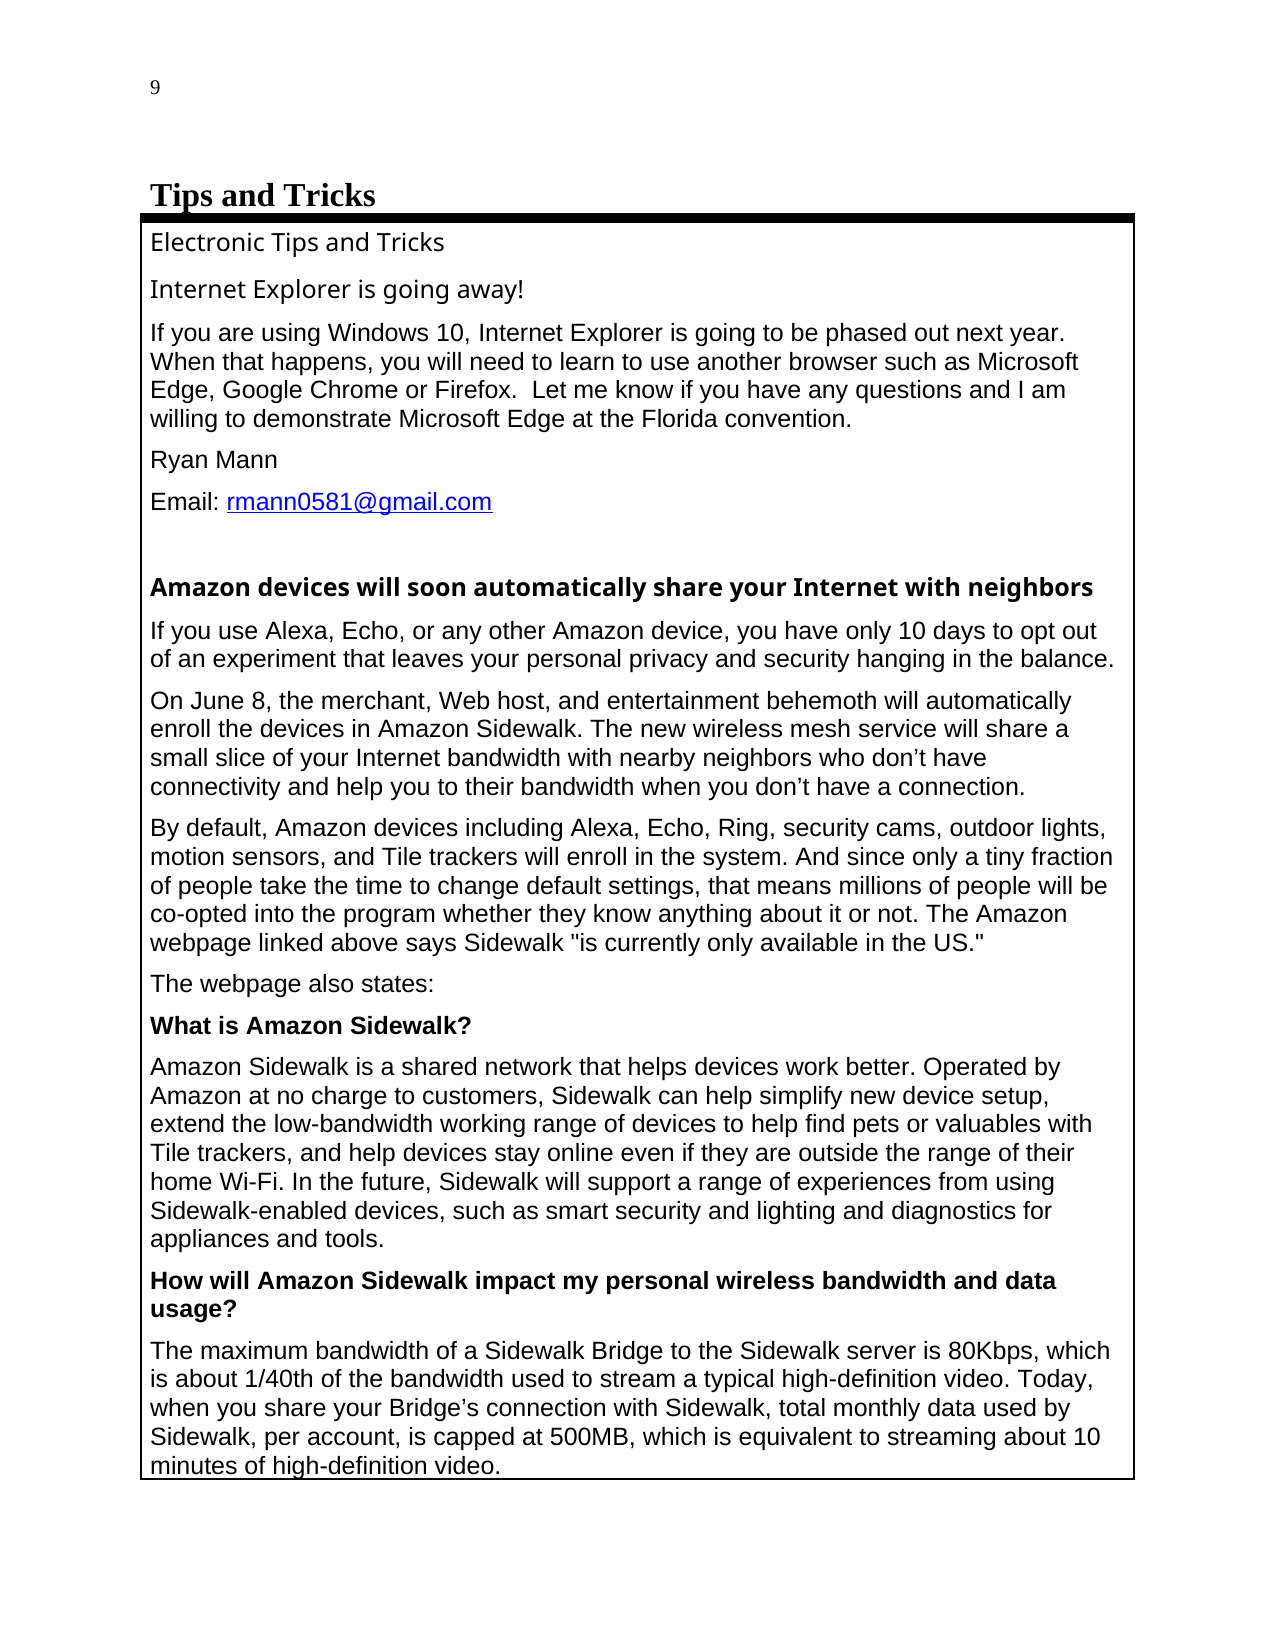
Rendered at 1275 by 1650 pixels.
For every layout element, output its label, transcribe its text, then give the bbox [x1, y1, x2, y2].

text Ryan Mann [142, 434, 1133, 474]
text Amazon Sidewalk is a shared network that helps devices work better. Operated by Amazon at no charge to customers, Sidewalk can help simplify new device setup, extend the low-bandwidth working range of devices to help find pets or valuables with Tile trackers, and help devices stay online even if they are outside the range of their home Wi-Fi. In the future, Sidewalk will support a range of experiences from using Sidewalk-enabled devices, such as smart security and lighting and diagnostics for appliances and tools. [142, 1041, 1133, 1253]
text Internet Explorer is going away! [142, 260, 1133, 305]
text Electronic Tips and Tricks [142, 223, 1133, 259]
subtitle Tips and Tricks [150, 175, 1125, 213]
text If you are using Windows 10, Internet Explorer is going to be phased out next year. When that happens, you will need to learn to use another browser such as Microsoft Edge, Google Chrome or Firefox. Let me know if you have any questions and I am willing to demonstrate Microsoft Edge at the Florida convention. [142, 306, 1133, 433]
text Amazon devices will soon automatically share your Internet with neighbors [142, 558, 1133, 603]
text If you use Alexa, Echo, or any other Amazon device, you have only 10 days to opt out of an experiment that leaves your personal privacy and security hanging in the balance. [142, 604, 1133, 673]
text How will Amazon Sidewalk impact my personal wireless bandwidth and data usage? [142, 1254, 1133, 1323]
text On June 8, the merchant, Web host, and entertainment behemoth will automatically enroll the devices in Amazon Sidewalk. The new wireless mesh service will share a small slice of your Internet bandwidth with nearby neighbors who don’t have connectivity and help you to their bandwidth when you don’t have a connection. [142, 674, 1133, 801]
text The webpage also states: [142, 958, 1133, 998]
text What is Amazon Sidewalk? [142, 999, 1133, 1039]
text The maximum bandwidth of a Sidewalk Bridge to the Sidewalk server is 80Kbps, which is about 1/40th of the bandwidth used to stream a typical high-definition video. Today, when you share your Bridge’s connection with Sidewalk, total monthly data used by Sidewalk, per account, is capped at 500MB, which is equivalent to streaming about 10 minutes of high-definition video. [142, 1324, 1133, 1478]
text By default, Amazon devices including Alexa, Echo, Ring, security cams, outdoor lights, motion sensors, and Tile trackers will enroll in the system. And since only a tiny fraction of people take the time to change default settings, that means millions of people will be co-opted into the program whether they know anything about it or not. The Amazon webpage linked above says Sidewalk "is currently only available in the US." [142, 802, 1133, 957]
text Email: rmann0581@gmail.com [142, 475, 1133, 515]
